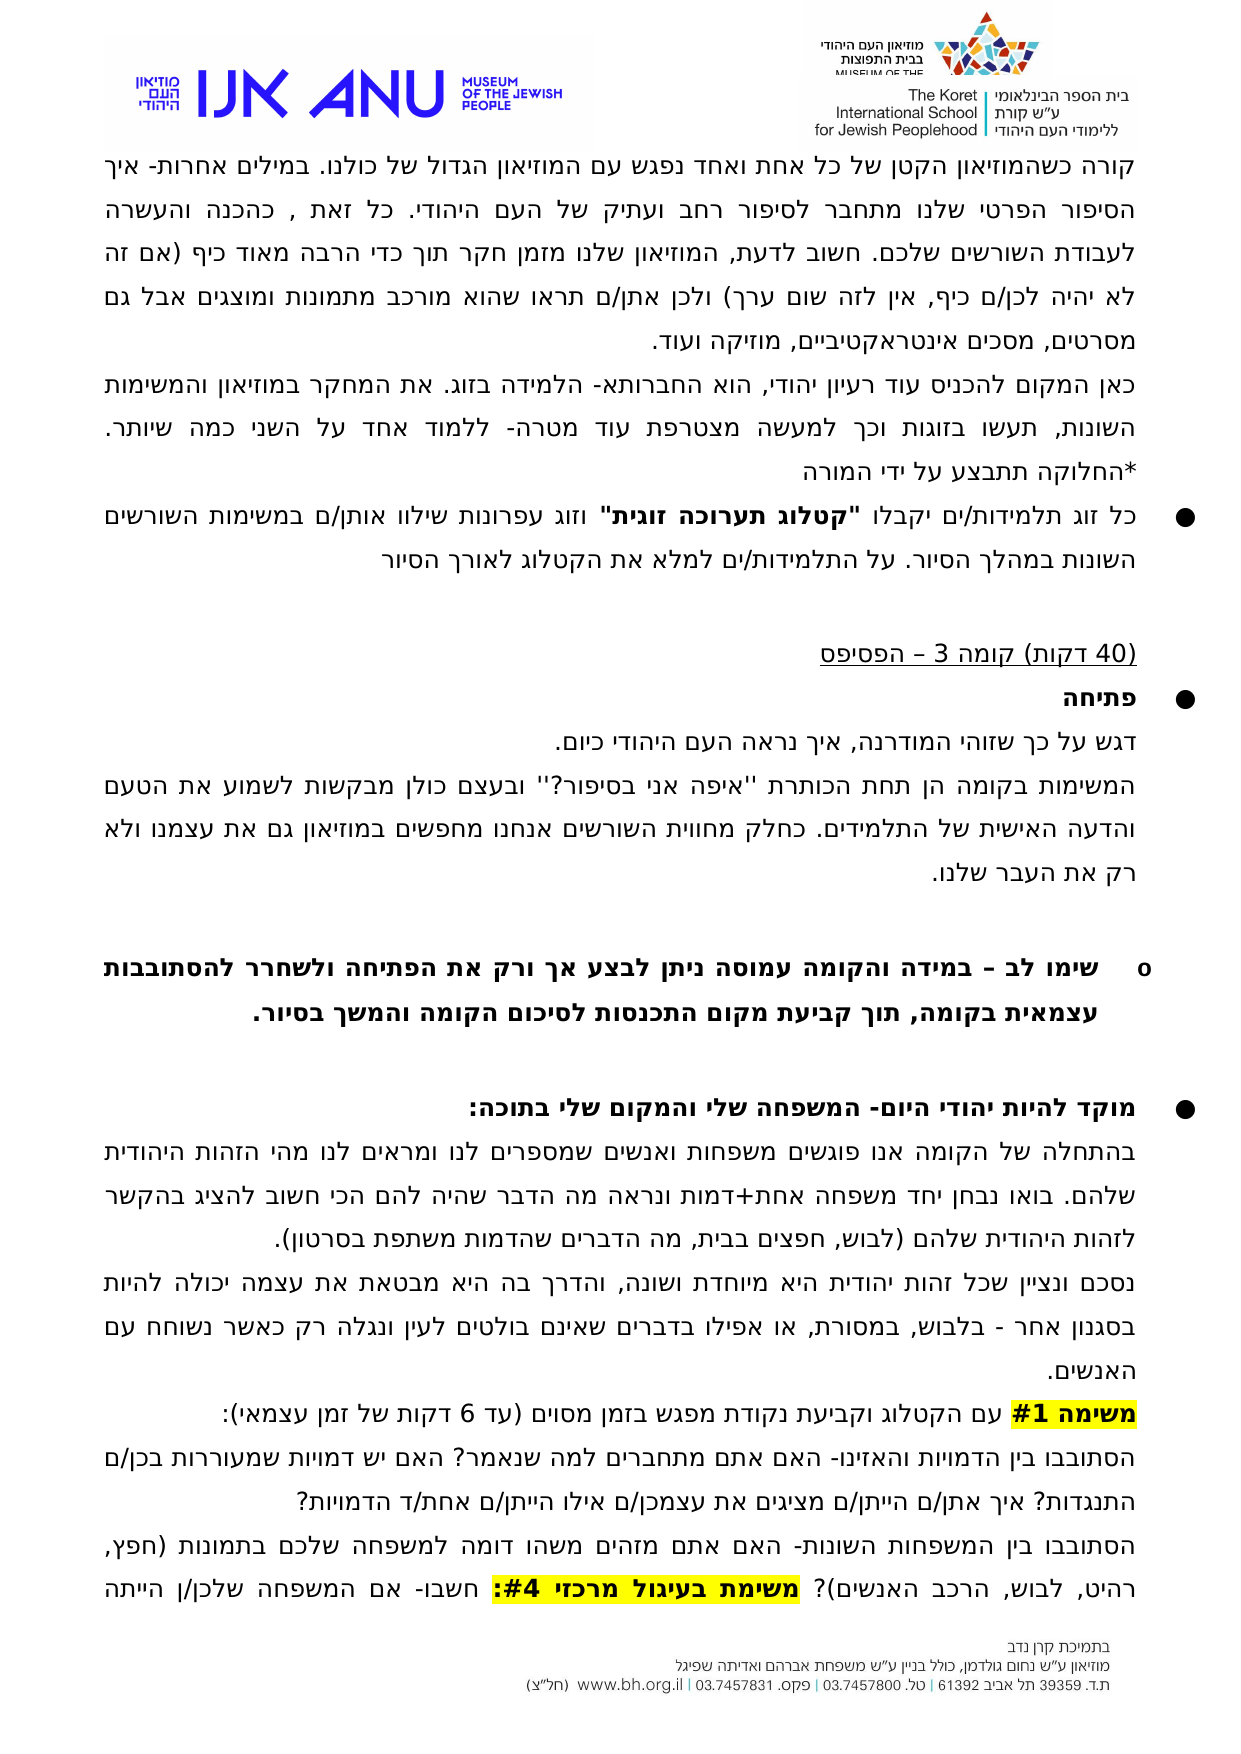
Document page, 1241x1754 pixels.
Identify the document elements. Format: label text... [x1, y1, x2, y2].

list משימה #1 עם הקטלוג וקביעת נקודת מפגש בזמן מסוים (עד 6 דקות של זמן עצמאי): [103, 1399, 1137, 1429]
text (40 דקות) קומה 3 – הפסיפס [103, 640, 1137, 669]
list שימו לב – במידה והקומה עמוסה ניתן לבצע אך ורק את הפתיחה ולשחרר להסתובבות עצמאית בקומה, תוך קביעת מקום התכנסות לסיכום הקומה והמשך בסיור. [103, 953, 1137, 1028]
text נסכם ונציין שכל זהות יהודית היא מיוחדת ושונה, והדרך בה היא מבטאת את עצמה יכולה להיות בסגנון אחר - בלבוש, במסורת, או אפילו בדברים שאינם בולטים לעין ונגלה רק כאשר נשוחח עם האנשים. [103, 1268, 1137, 1385]
picture [799, 0, 1138, 152]
text בהתחלה של הקומה אנו פוגשים משפחות ואנשים שמספרים לנו ומראים לנו מהי הזהות היהודית שלהם. בואו נבחן יחד משפחה אחת+דמות ונראה מה הדבר שהיה להם הכי חשוב להציג בהקשר לזהות היהודית שלהם (לבוש, חפצים בבית, מה הדברים שהדמות משתפת בסרטון). [103, 1137, 1137, 1254]
text דגש על כך שזוהי המודרנה, איך נראה העם היהודי כיום. [103, 727, 1137, 756]
text כאן המקום להכניס עוד רעיון יהודי, הוא החברותא- הלמידה בזוג. את המחקר במוזיאון והמשימות השונות, תעשו בזוגות וכך למעשה מצטרפת עוד מטרה- ללמוד אחד על השני כמה שיותר. *החלוקה תתבצע על ידי המורה [103, 370, 1137, 487]
text המשימות בקומה הן תחת הכותרת ''איפה אני בסיפור?'' ובעצם כולן מבקשות לשמוע את הטעם והדעה האישית של התלמידים. כחלק מחווית השורשים אנחנו מחפשים במוזיאון גם את עצמנו ולא רק את העבר שלנו. [103, 771, 1137, 888]
list פתיחה [103, 683, 1174, 713]
text הסתובבו בין הדמויות והאזינו- האם אתם מתחברים למה שנאמר? האם יש דמויות שמעוררות בכן/ם התנגדות? איך אתן/ם הייתן/ם מציגים את עצמכן/ם אילו הייתן/ם אחת/ד הדמויות? [103, 1443, 1137, 1516]
list מוקד להיות יהודי היום- המשפחה שלי והמקום שלי בתוכה: [103, 1093, 1174, 1122]
list כל זוג תלמידות/ים יקבלו "קטלוג תערוכה זוגית" וזוג עפרונות שילוו אותן/ם במשימות השורשים השונות במהלך הסיור. על התלמידות/ים למלא את הקטלוג לאורך הסיור [103, 501, 1174, 574]
picture [60, 1615, 1117, 1705]
picture [103, 35, 594, 151]
